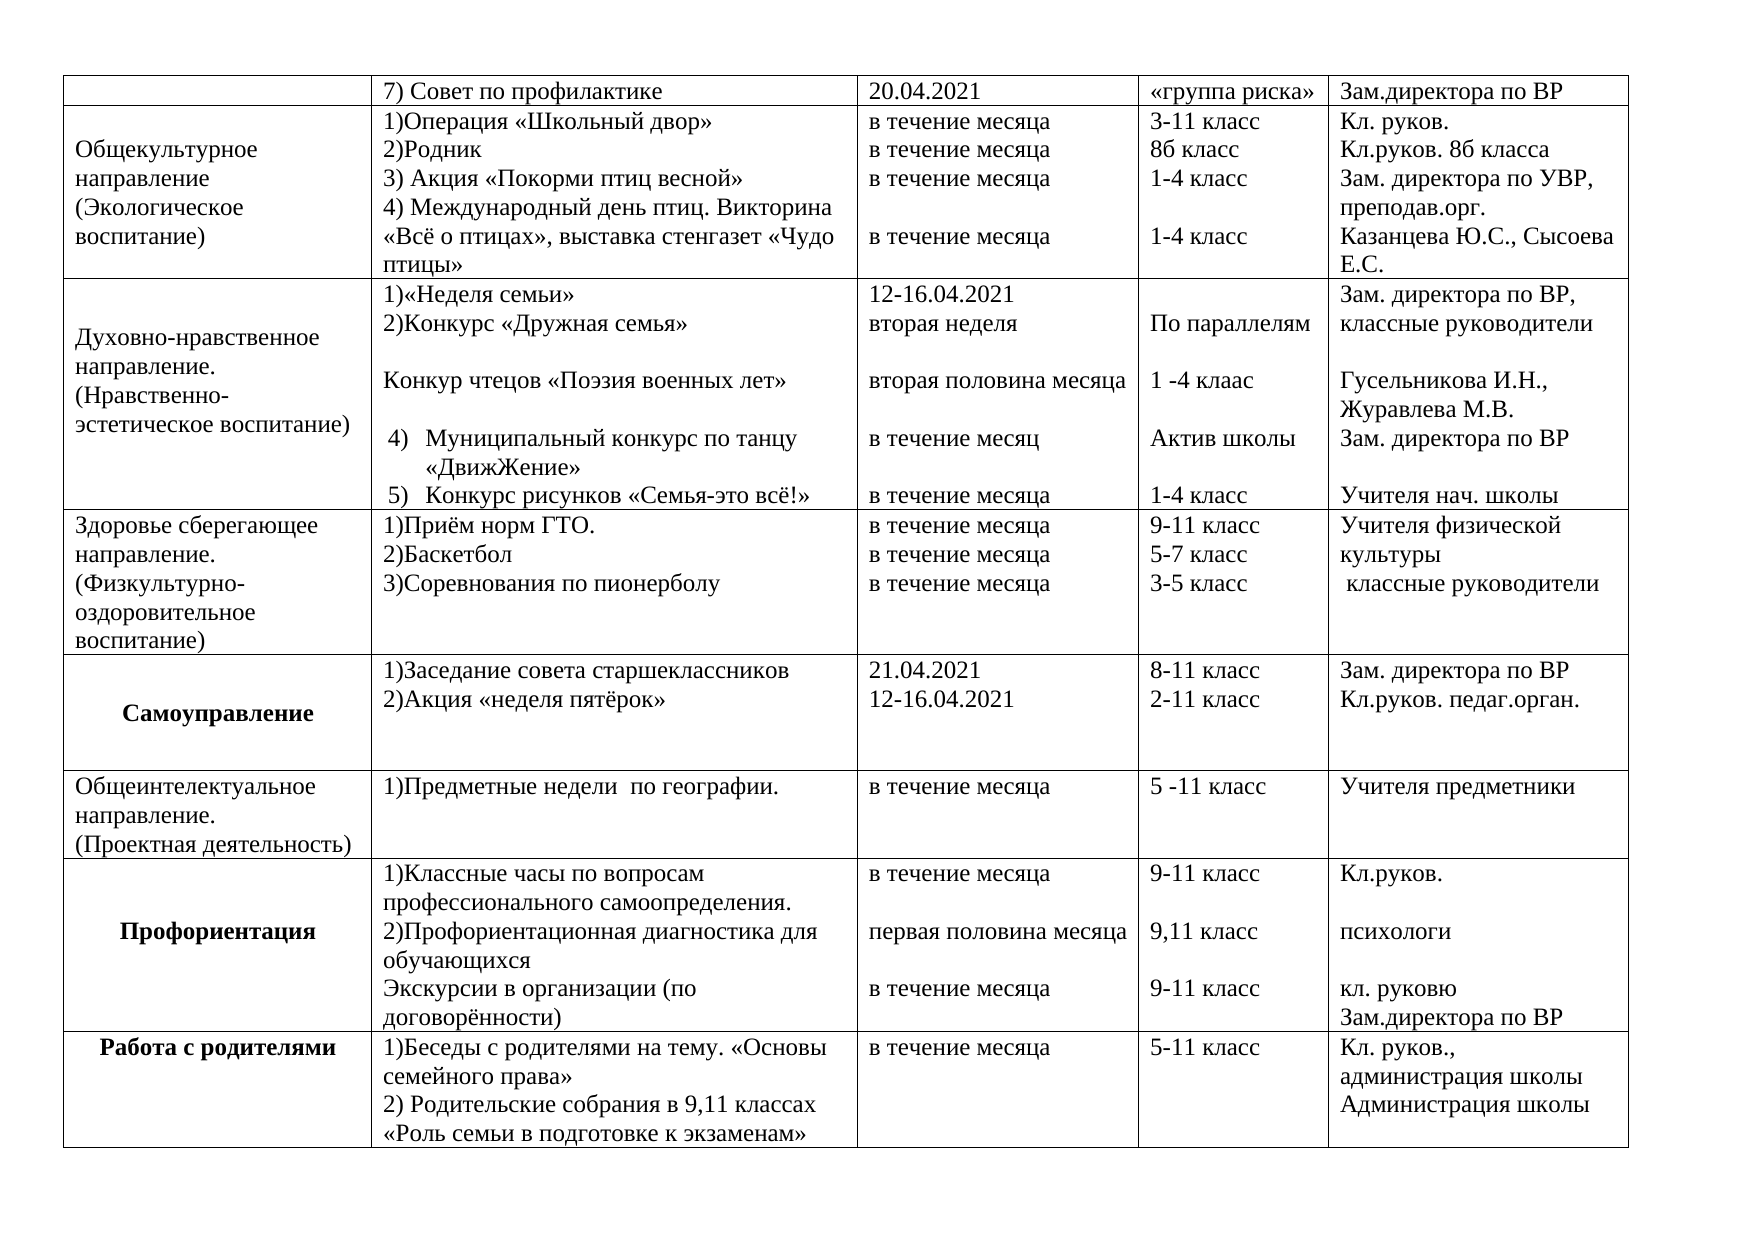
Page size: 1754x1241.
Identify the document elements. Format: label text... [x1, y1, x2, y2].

table_cell 12-16.04.2021 вторая неделя вторая половина месяца в течение месяц в течение месяца [858, 279, 1138, 509]
table_cell Кл. руков. Кл.руков. 8б класса Зам. директора по УВР, преподав.орг. Казанцева Ю.С., Сысоева Е.С. [1329, 106, 1628, 278]
table_cell Учителя предметники [1329, 771, 1628, 857]
table_cell в течение месяца [858, 771, 1138, 857]
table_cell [372, 76, 857, 105]
table_cell в течение месяца в течение месяца в течение месяца в течение месяца [858, 106, 1138, 278]
table_cell 5 -11 класс [1139, 771, 1328, 857]
table_cell По параллелям 1 -4 клаас Актив школы 1-4 класс [1139, 279, 1328, 509]
table_cell в течение месяца [858, 1032, 1138, 1147]
table_cell Зам. директора по ВР, классные руководители Гусельникова И.Н., Журавлева М.В. Зам. директора по ВР Учителя нач. школы [1329, 279, 1628, 509]
table_cell Самоуправление [64, 655, 371, 770]
table_cell Профориентация [64, 859, 371, 1031]
table_cell Зам. директора по ВР Кл.руков. педаг.орган. [1329, 655, 1628, 770]
table_cell 1)Предметные недели по географии. [372, 771, 857, 857]
table_cell в течение месяца в течение месяца в течение месяца [858, 510, 1138, 654]
table_cell 5-11 класс [1139, 1032, 1328, 1147]
table_cell Кл.руков. психологи кл. руковю Зам.директора по ВР [1329, 859, 1628, 1031]
table_cell 1)«Неделя семьи» 2)Конкурс «Дружная семья» Конкур чтецов «Поэзия военных лет» Муниципальный конкурс по танцу «ДвижЖение» Конкурс рисунков «Семья-это всё!» [372, 279, 857, 509]
table_cell Духовно-нравственное направление. (Нравственно-эстетическое воспитание) [64, 279, 371, 509]
table_cell 1)Операция «Школьный двор» 2)Родник 3) Акция «Покорми птиц весной» 4) Международный день птиц. Викторина «Всё о птицах», выставка стенгазет «Чудо птицы» [372, 106, 857, 278]
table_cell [1139, 76, 1328, 105]
table_cell Общеинтелектуальное направление. (Проектная деятельность) [64, 771, 371, 857]
table_cell 3-11 класс 8б класс 1-4 класс 1-4 класс [1139, 106, 1328, 278]
table_cell 1)Классные часы по вопросам профессионального самоопределения. 2)Профориентационная диагностика для обучающихся Экскурсии в организации (по договорённости) [372, 859, 857, 1031]
table_cell 21.04.2021 12-16.04.2021 [858, 655, 1138, 770]
table_cell Общекультурное направление (Экологическое воспитание) [64, 106, 371, 278]
table_cell 1)Приём норм ГТО. 2)Баскетбол 3)Соревнования по пионерболу [372, 510, 857, 654]
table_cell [64, 76, 371, 105]
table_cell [1329, 76, 1628, 105]
table_cell в течение месяца первая половина месяца в течение месяца [858, 859, 1138, 1031]
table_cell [858, 76, 1138, 105]
table_cell Здоровье сберегающее направление. (Физкультурно-оздоровительное воспитание) [64, 510, 371, 654]
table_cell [1329, 1032, 1628, 1147]
table_cell 1)Заседание совета старшеклассников 2)Акция «неделя пятёрок» [372, 655, 857, 770]
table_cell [372, 1032, 857, 1147]
table_cell 9-11 класс 9,11 класс 9-11 класс [1139, 859, 1328, 1031]
table_cell Учителя физической культуры классные руководители [1329, 510, 1628, 654]
table_cell 9-11 класс 5-7 класс 3-5 класс [1139, 510, 1328, 654]
table_cell Работа с родителями [64, 1032, 371, 1147]
table_cell 8-11 класс 2-11 класс [1139, 655, 1328, 770]
